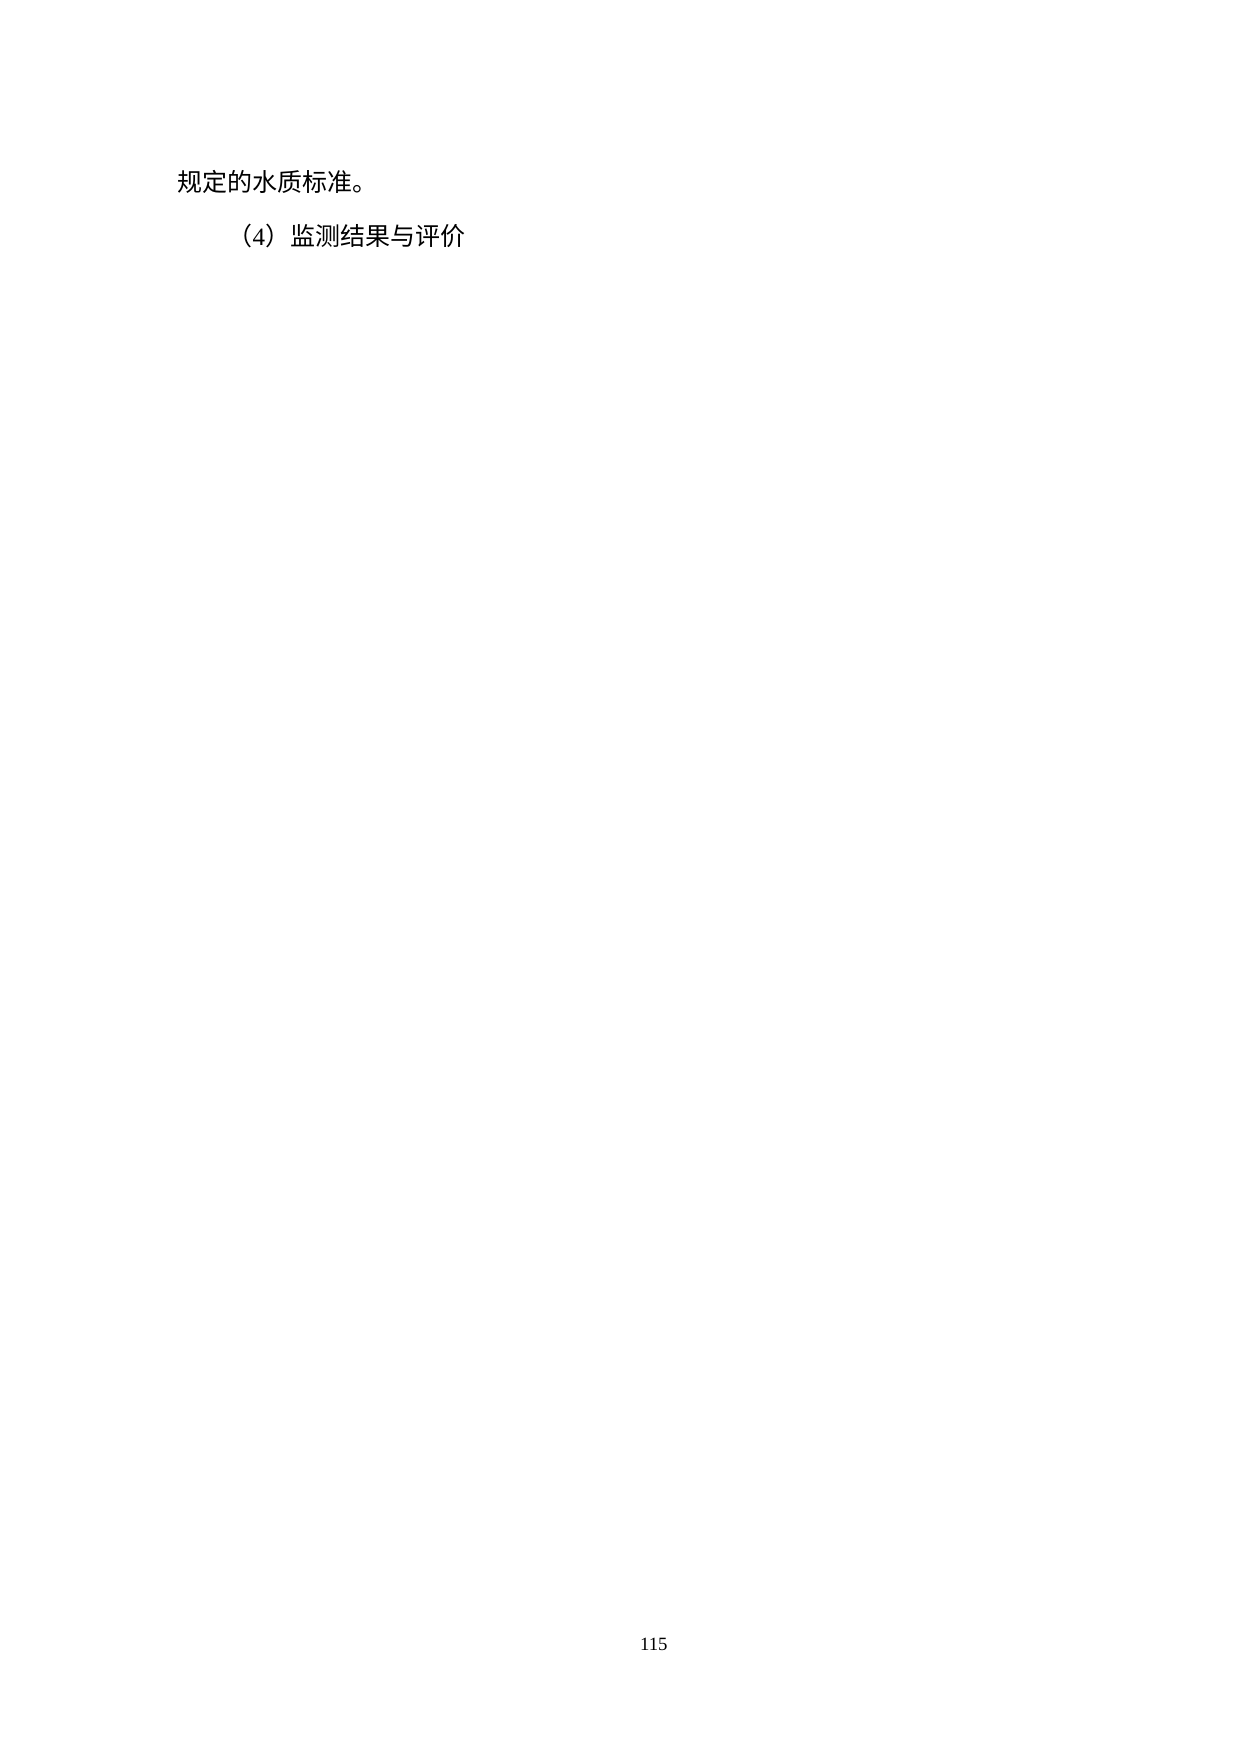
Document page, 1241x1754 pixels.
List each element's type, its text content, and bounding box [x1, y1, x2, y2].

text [177, 162, 1063, 198]
text （4）监测结果与评价 [177, 216, 1063, 253]
